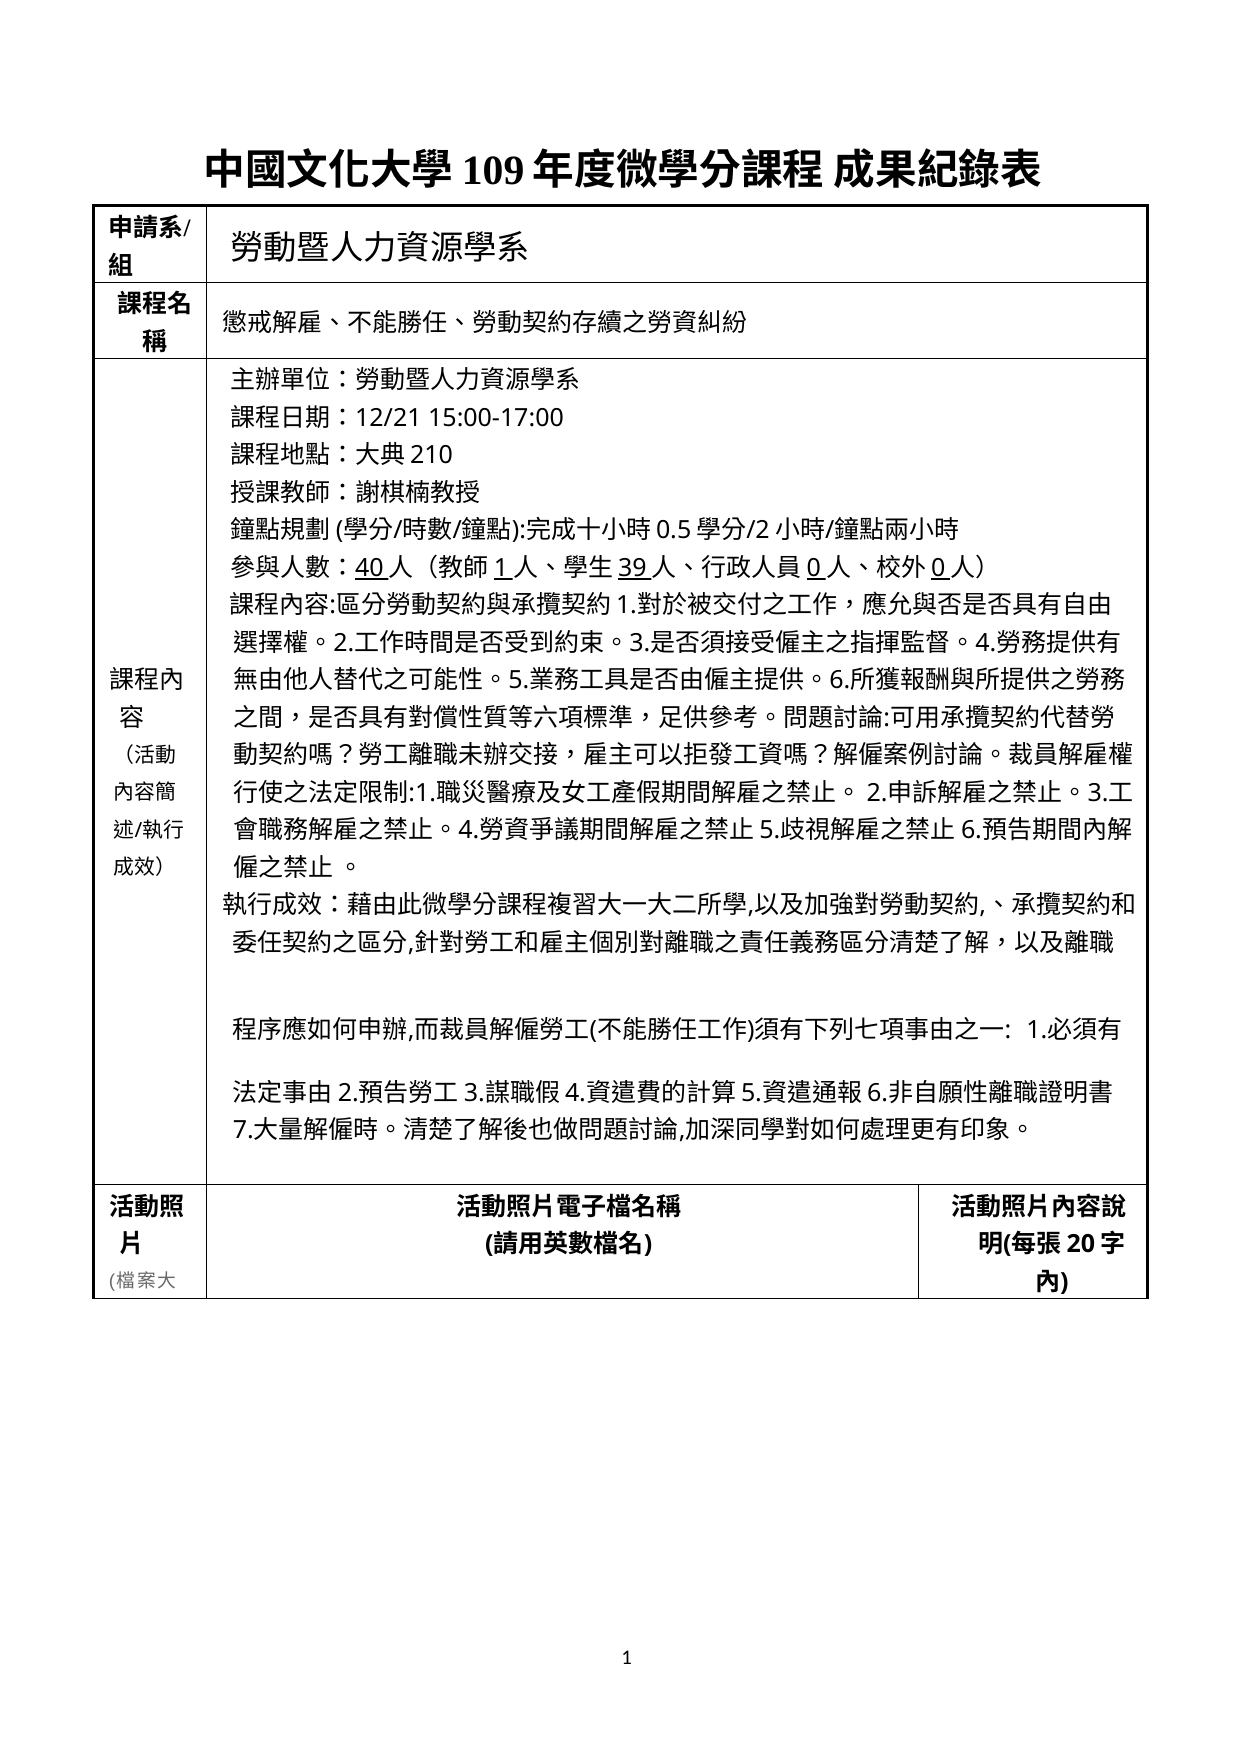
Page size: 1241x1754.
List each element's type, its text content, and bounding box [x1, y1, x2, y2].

table_cell 課程名稱 [95, 283, 206, 358]
table_cell 主辦單位：勞動暨人力資源學系 課程日期：12/21 15:00-17:00 課程地點：大典210 授課教師：謝棋楠教授 鐘點規劃 (學分/時數/鐘點):完成十小時0.5學分/2小時/鐘點兩小時 參與人數：40人（教師1人、學生39人、行政人員0人、校外0人） 課程內容:區分勞動契約與承攬契約1.對於被交付之工作，應允與否是否具有自由選擇權。2.工作時間是否受到約束。3.是否須接受僱主之指揮監督。4.勞務提供有無由他人替代之可能性。5.業務工具是否由僱主提供。6.所獲報酬與所提供之勞務之間，是否具有對償性質等六項標準，足供參考。問題討論:可用承攬契約代替勞動契約嗎？勞工離職未辦交接，雇主可以拒發工資嗎？解僱案例討論。裁員解雇權行使之法定限制:1.職災醫療及女工產假期間解雇之禁止。 2.申訴解雇之禁止。3.工會職務解雇之禁止。4.勞資爭議期間解雇之禁止5.歧視解雇之禁止 6.預告期間內解僱之禁止 。 執行成效：藉由此微學分課程複習大一大二所學,以及加強對勞動契約,、承攬契約和委任契約之區分,針對勞工和雇主個別對離職之責任義務區分清楚了解，以及離職程序應如何申辦,而裁員解僱勞工(不能勝任工作)須有下列七項事由之一: 1.必須有法定事由2.預告勞工3.謀職假4.資遣費的計算5.資遣通報6.非自願性離職證明書7.大量解僱時。清楚了解後也做問題討論,加深同學對如何處理更有印象。 [207, 359, 1146, 1184]
table_cell 活動照片 (檔案大小以不超過2M為限) [95, 1185, 206, 1298]
table_header 勞動暨人力資源學系 [207, 207, 1146, 282]
table_cell 課程內容 （活動內容簡述/執行成效） [95, 359, 206, 1184]
table_cell 活動照片電子檔名稱 (請用英數檔名) [207, 1185, 918, 1298]
table_cell 活動照片內容說明(每張20字內) [919, 1185, 1146, 1298]
table_cell 懲戒解雇、不能勝任、勞動契約存續之勞資糾紛 [207, 283, 1146, 358]
text 中國文化大學109年度微學分課程 成果紀錄表 [34, 129, 1211, 204]
table_header 申請系/組 [95, 207, 206, 282]
